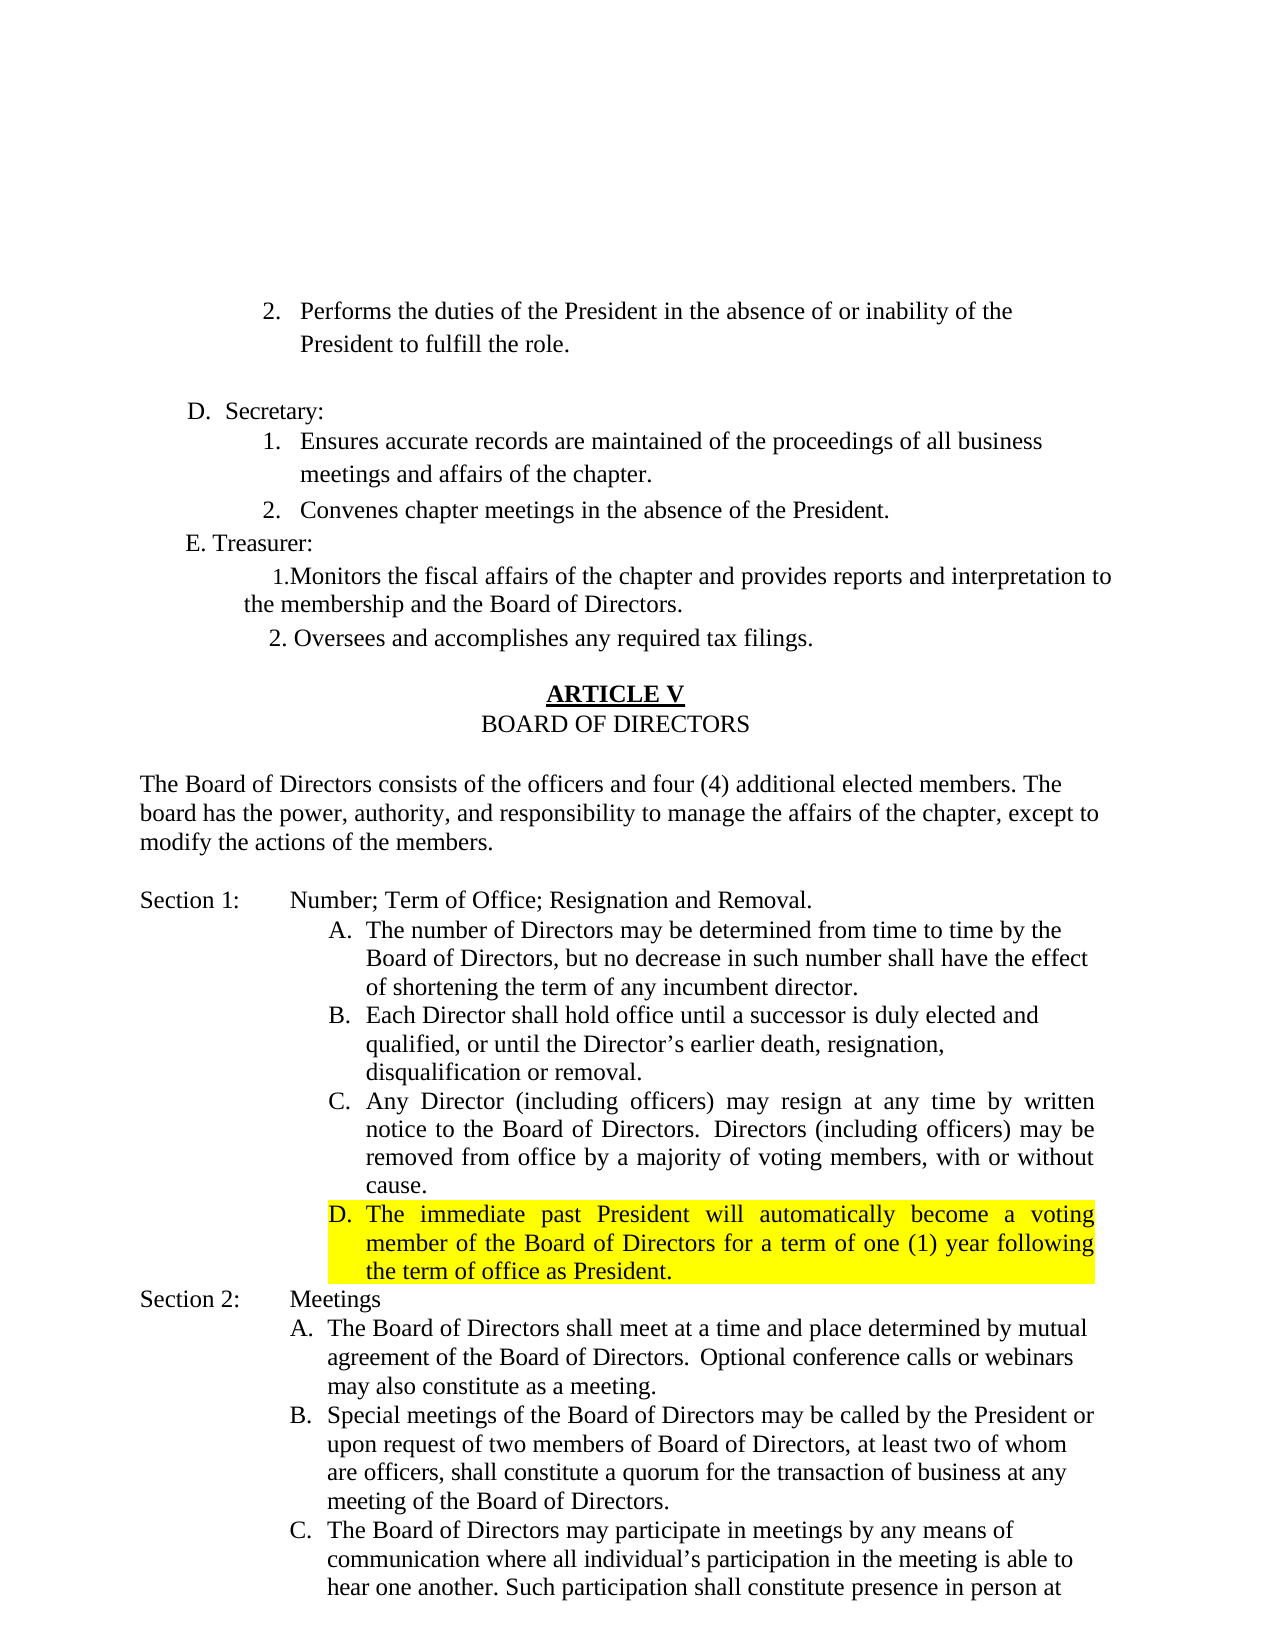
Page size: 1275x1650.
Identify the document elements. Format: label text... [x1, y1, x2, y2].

text Section 1: Number; Term of Office; Resignation and Removal. [139, 886, 1125, 915]
text Section 2: Meetings [139, 1285, 1125, 1313]
list Any Director (including officers) may resign at any time by written notice to the Board of Directors. Directors (including officers) may be removed from office by a majority of voting members, with or without cause. [328, 1087, 1095, 1199]
list The number of Directors may be determined from time to time by the Board of Directors, but no decrease in such number shall have the effect of shortening the term of any incumbent director. [328, 915, 1090, 1001]
list Special meetings of the Board of Directors may be called by the President or upon request of two members of Board of Directors, at least two of whom are officers, shall constitute a quorum for the transaction of business at any meeting of the Board of Directors. [289, 1400, 1102, 1515]
list Each Director shall hold office until a successor is duly elected and qualified, or until the Director’s earlier death, resignation, disqualification or removal. [328, 1001, 1101, 1086]
list Secretary: [187, 396, 1125, 424]
subtitle BOARD OF DIRECTORS [112, 709, 1118, 738]
list Convenes chapter meetings in the absence of the President. [262, 495, 1125, 523]
text E. Treasurer: [112, 528, 1125, 557]
list Performs the duties of the President in the absence of or inability of the President to fulfill the role. [262, 296, 1112, 358]
list The immediate past President will automatically become a voting member of the Board of Directors for a term of one (1) year following the term of office as President. [328, 1200, 1095, 1284]
list 1.Monitors the fiscal affairs of the chapter and provides reports and interpretation to the membership and the Board of Directors. [244, 561, 1125, 618]
text The Board of Directors consists of the officers and four (4) additional elected members. The board has the power, authority, and responsibility to manage the affairs of the chapter, except to modify the actions of the members. [139, 769, 1103, 856]
subtitle ARTICLE V [112, 679, 1119, 708]
list Ensures accurate records are maintained of the proceedings of all business meetings and affairs of the chapter. [262, 426, 1043, 488]
list The Board of Directors shall meet at a time and place determined by mutual agreement of the Board of Directors. Optional conference calls or webinars may also constitute as a meeting. [289, 1313, 1101, 1400]
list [289, 1515, 1076, 1601]
list 2. Oversees and accomplishes any required tax filings. [244, 623, 1125, 651]
